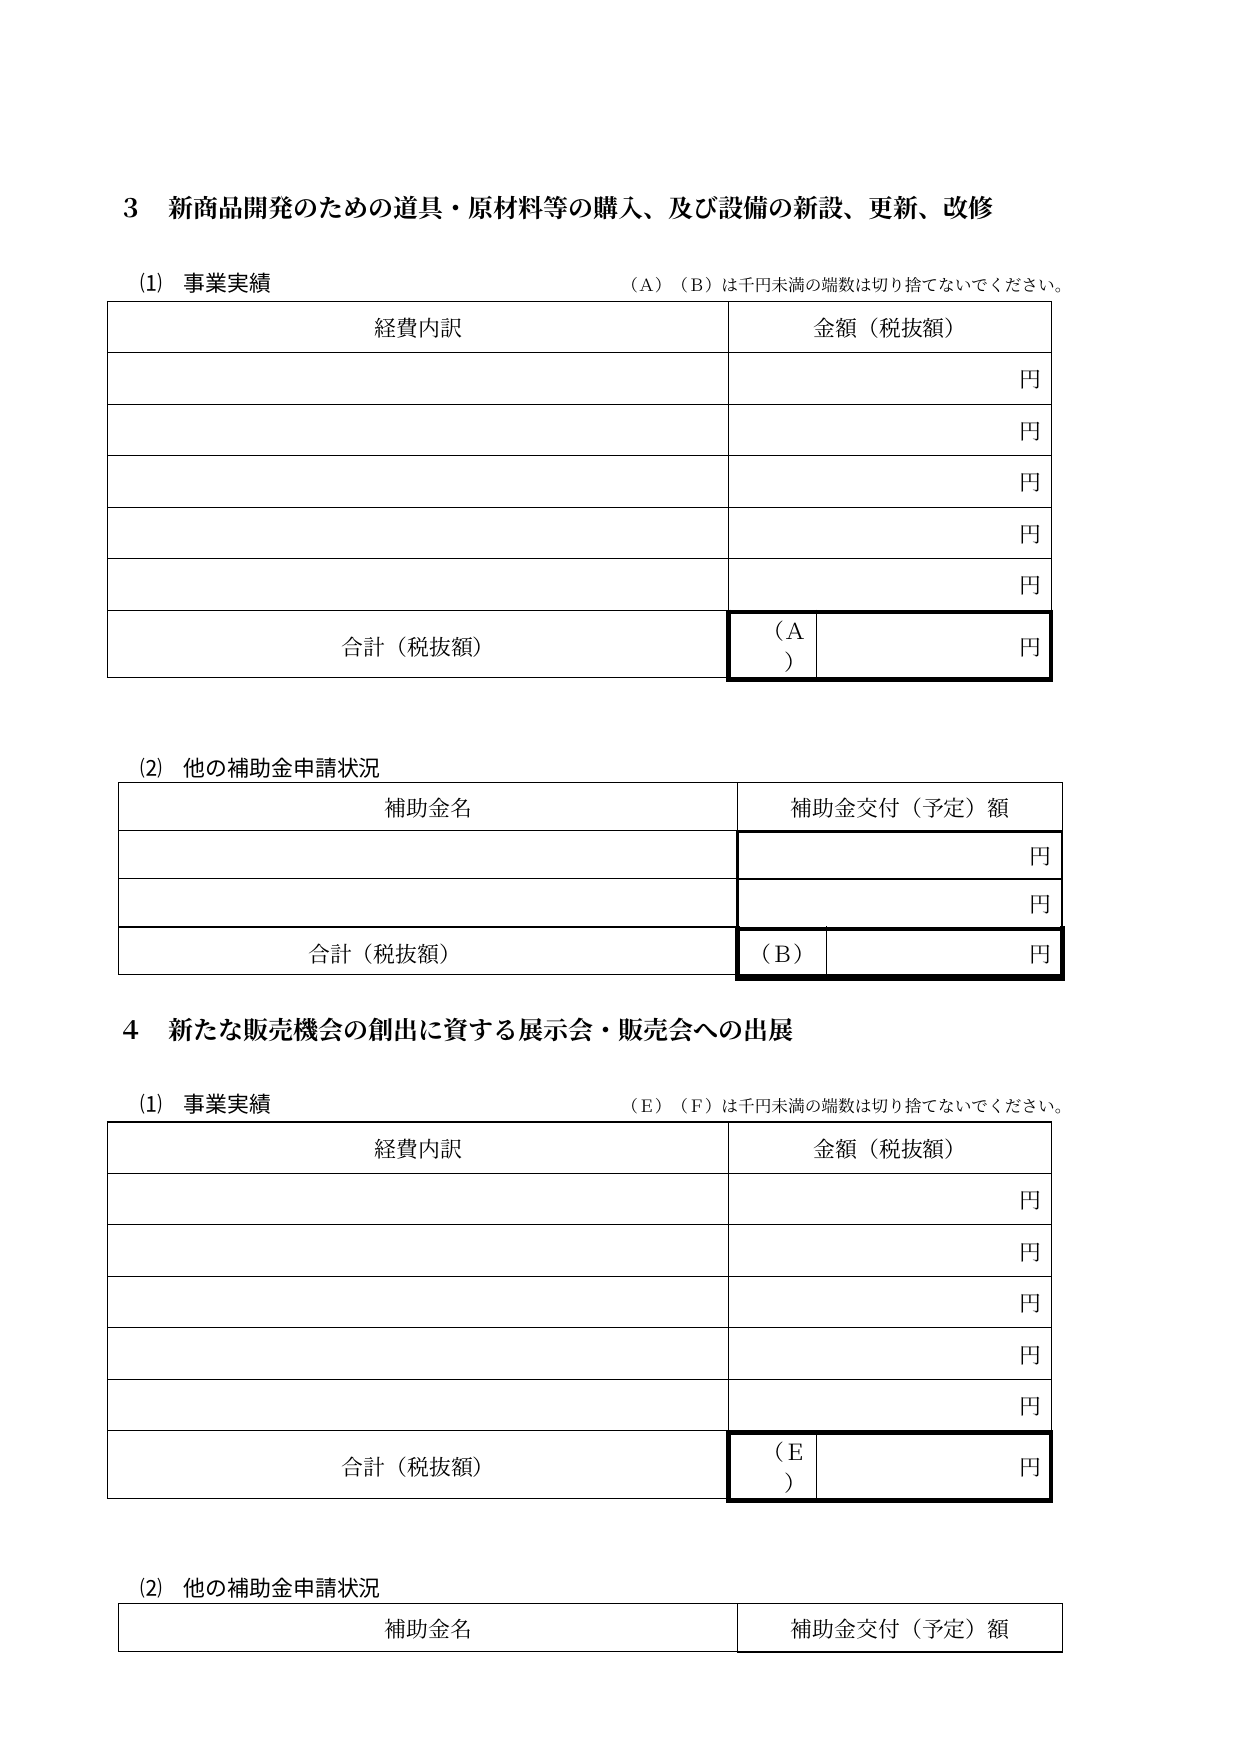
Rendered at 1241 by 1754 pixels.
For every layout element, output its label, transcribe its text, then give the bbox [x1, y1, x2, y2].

table_cell [108, 405, 728, 455]
table_cell 円 [729, 1380, 1051, 1430]
table_cell （Ｂ） [740, 931, 826, 974]
table_header 経費内訳 [108, 1123, 728, 1173]
table_cell 円 [729, 1277, 1051, 1327]
table_cell [108, 1277, 728, 1327]
table_cell [108, 456, 728, 507]
table_header 補助金交付（予定）額 [738, 783, 1062, 830]
text ⑴ 事業実績 （Ａ）（Ｂ）は千円未満の端数は切り捨てないでください。 [118, 263, 1122, 301]
table_cell 円 [817, 1435, 1049, 1498]
text ３ 新商品開発のための道具・原材料等の購入、及び設備の新設、更新、改修 [118, 188, 1122, 226]
table_cell [119, 831, 736, 878]
table_header 補助金名 [119, 1604, 737, 1651]
table_cell [108, 353, 728, 404]
table_cell （Ｅ） [731, 1435, 816, 1498]
text ４ 新たな販売機会の創出に資する展示会・販売会への出展 [118, 1010, 1122, 1046]
table_cell [108, 508, 728, 558]
table_cell 合計（税抜額） [119, 928, 735, 974]
table_cell [108, 1328, 728, 1379]
text ⑵ 他の補助金申請状況 [118, 1571, 1122, 1603]
table_header 経費内訳 [108, 302, 728, 352]
table_cell [119, 879, 736, 926]
table_cell 円 [729, 559, 1051, 609]
table_cell 円 [729, 508, 1051, 558]
table_cell [108, 559, 728, 609]
table_header 金額（税抜額） [729, 1123, 1051, 1173]
table_cell 合計（税抜額） [108, 611, 726, 677]
table_cell [108, 1380, 728, 1430]
table_header 補助金名 [119, 783, 737, 830]
table_cell 円 [729, 1225, 1051, 1276]
table_cell [108, 1174, 728, 1224]
table_cell 円 [739, 833, 1061, 878]
table_cell 合計（税抜額） [108, 1431, 726, 1498]
table_cell （Ａ） [731, 614, 816, 677]
table_cell [108, 1225, 728, 1276]
table_cell 円 [739, 880, 1061, 926]
table_cell 円 [729, 353, 1051, 404]
text ⑴ 事業実績 （Ｅ）（Ｆ）は千円未満の端数は切り捨てないでください。 [118, 1084, 1122, 1121]
table_cell 円 [827, 931, 1060, 974]
table_header 補助金交付（予定）額 [738, 1604, 1062, 1651]
table_cell 円 [729, 456, 1051, 507]
table_header 金額（税抜額） [729, 302, 1051, 352]
table_cell 円 [817, 614, 1049, 677]
table_cell 円 [729, 1328, 1051, 1379]
text ⑵ 他の補助金申請状況 [118, 751, 1122, 782]
table_cell 円 [729, 405, 1051, 455]
table_cell 円 [729, 1174, 1051, 1224]
